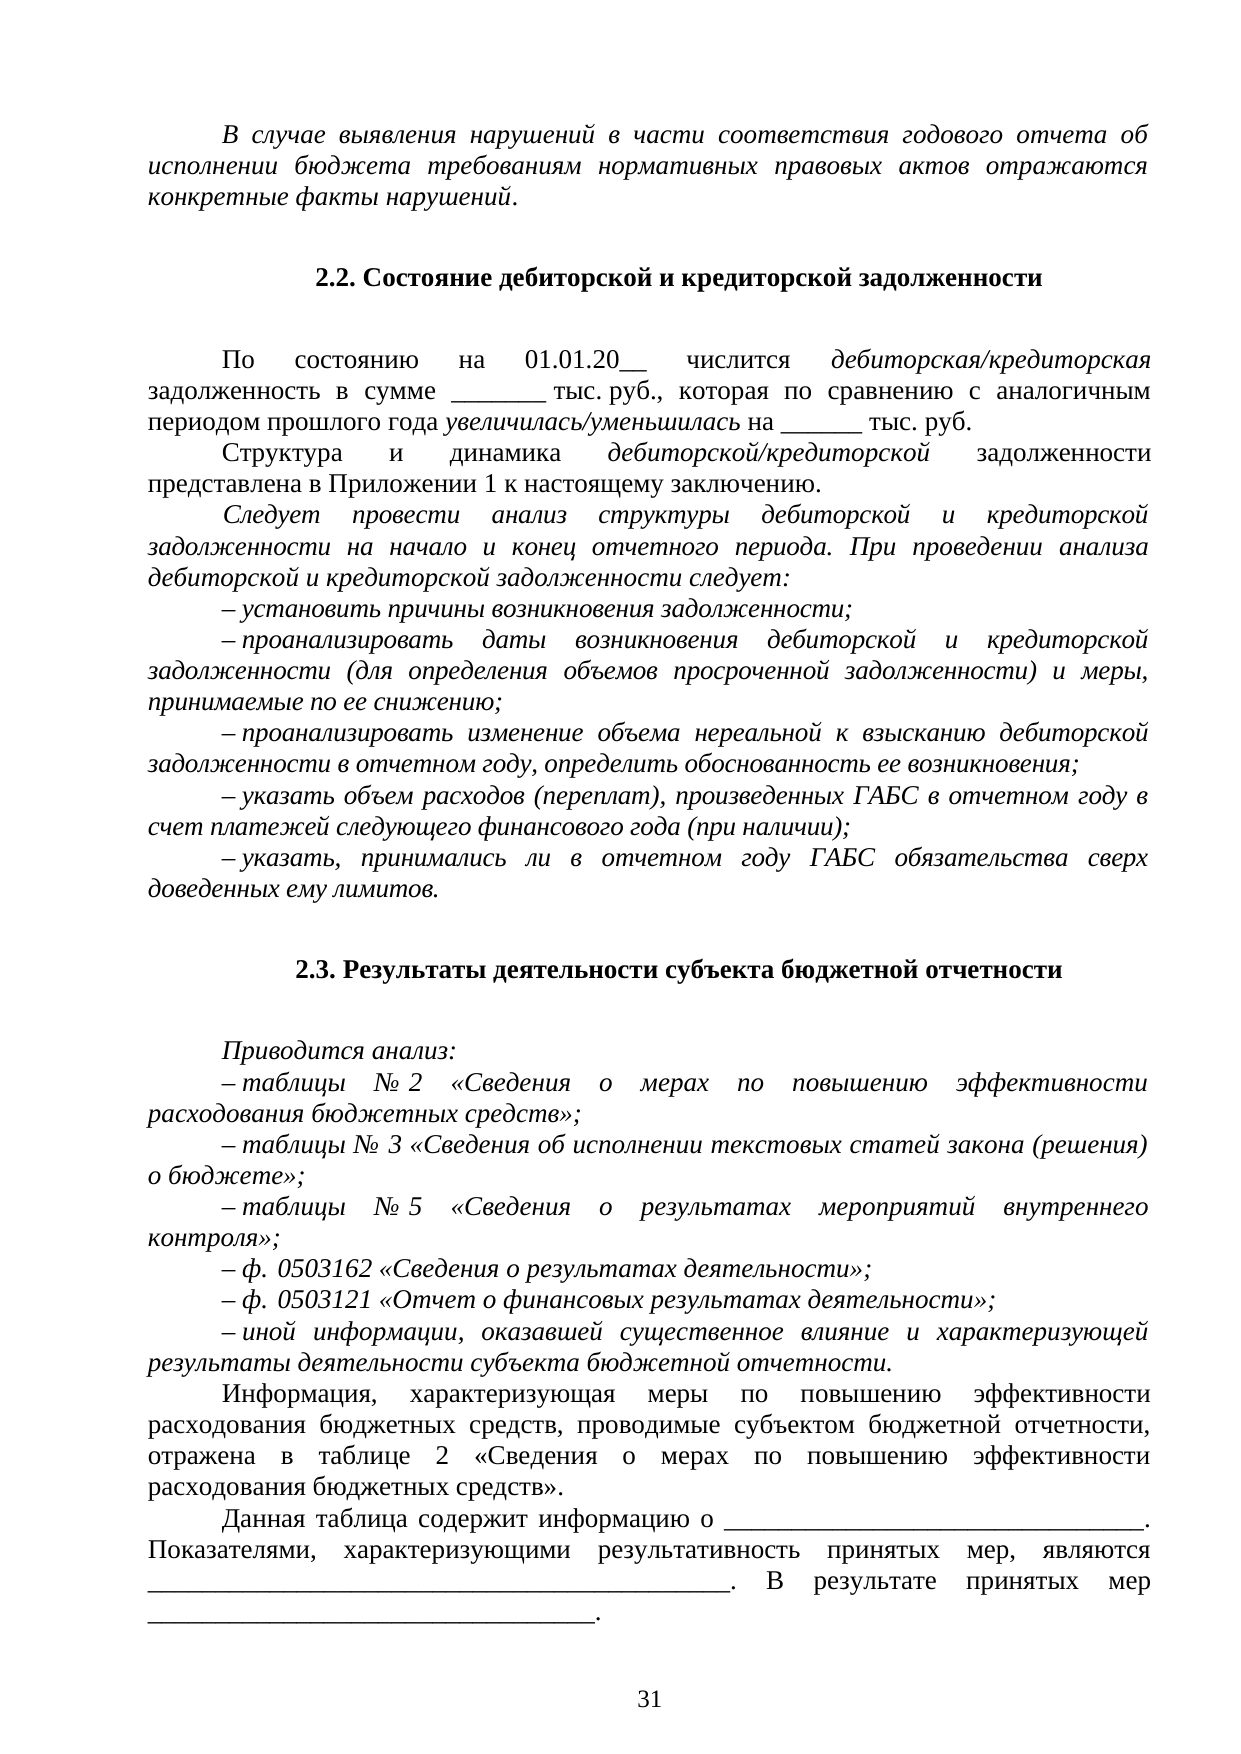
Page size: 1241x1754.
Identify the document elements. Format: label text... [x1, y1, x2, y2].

text Приводится анализ: [148, 1034, 1152, 1066]
list указать, принимались ли в отчетном году ГАБС обязательства сверх доведенных ему лимитов. [148, 841, 1152, 903]
list Результаты деятельности субъекта бюджетной отчетности [207, 953, 1152, 984]
text Данная таблица содержит информацию о _______________________________. Показателями, характеризующими результативность принятых мер, являются ___________________________________________. В результате принятых мер _________________________________. [148, 1502, 1152, 1626]
text Информация, характеризующая меры по повышению эффективности расходования бюджетных средств, проводимые субъектом бюджетной отчетности, отражена в таблице 2 «Сведения о мерах по повышению эффективности расходования бюджетных средств». [148, 1377, 1152, 1502]
list таблицы № 3 «Сведения об исполнении текстовых статей закона (решения) о бюджете»; [148, 1128, 1152, 1190]
list Состояние дебиторской и кредиторской задолженности [207, 262, 1152, 293]
list иной информации, оказавшей существенное влияние и характеризующей результаты деятельности субъекта бюджетной отчетности. [148, 1315, 1152, 1377]
text Структура и динамика дебиторской/кредиторской задолженности представлена в Приложении 1 к настоящему заключению. [148, 436, 1152, 498]
list указать объем расходов (переплат), произведенных ГАБС в отчетном году в счет платежей следующего финансового года (при наличии); [148, 779, 1152, 841]
text По состоянию на 01.01.20__ числится дебиторская/кредиторская задолженность в сумме _______ тыс. руб., которая по сравнению с аналогичным периодом прошлого года увеличилась/уменьшилась на ______ тыс. руб. [148, 343, 1152, 436]
text Следует провести анализ структуры дебиторской и кредиторской задолженности на начало и конец отчетного периода. При проведении анализа дебиторской и кредиторской задолженности следует: [148, 498, 1152, 592]
list проанализировать даты возникновения дебиторской и кредиторской задолженности (для определения объемов просроченной задолженности) и меры, принимаемые по ее снижению; [148, 623, 1152, 716]
list таблицы № 2 «Сведения о мерах по повышению эффективности расходования бюджетных средств»; [148, 1066, 1152, 1128]
text В случае выявления нарушений в части соответствия годового отчета об исполнении бюджета требованиям нормативных правовых актов отражаются конкретные факты нарушений. [148, 118, 1152, 212]
list таблицы № 5 «Сведения о результатах мероприятий внутреннего контроля»; [148, 1190, 1152, 1252]
list ф. 0503121 «Отчет о финансовых результатах деятельности»; [148, 1284, 1152, 1315]
list установить причины возникновения задолженности; [148, 592, 1152, 623]
list проанализировать изменение объема нереальной к взысканию дебиторской задолженности в отчетном году, определить обоснованность ее возникновения; [148, 716, 1152, 779]
list ф. 0503162 «Сведения о результатах деятельности»; [148, 1252, 1152, 1284]
